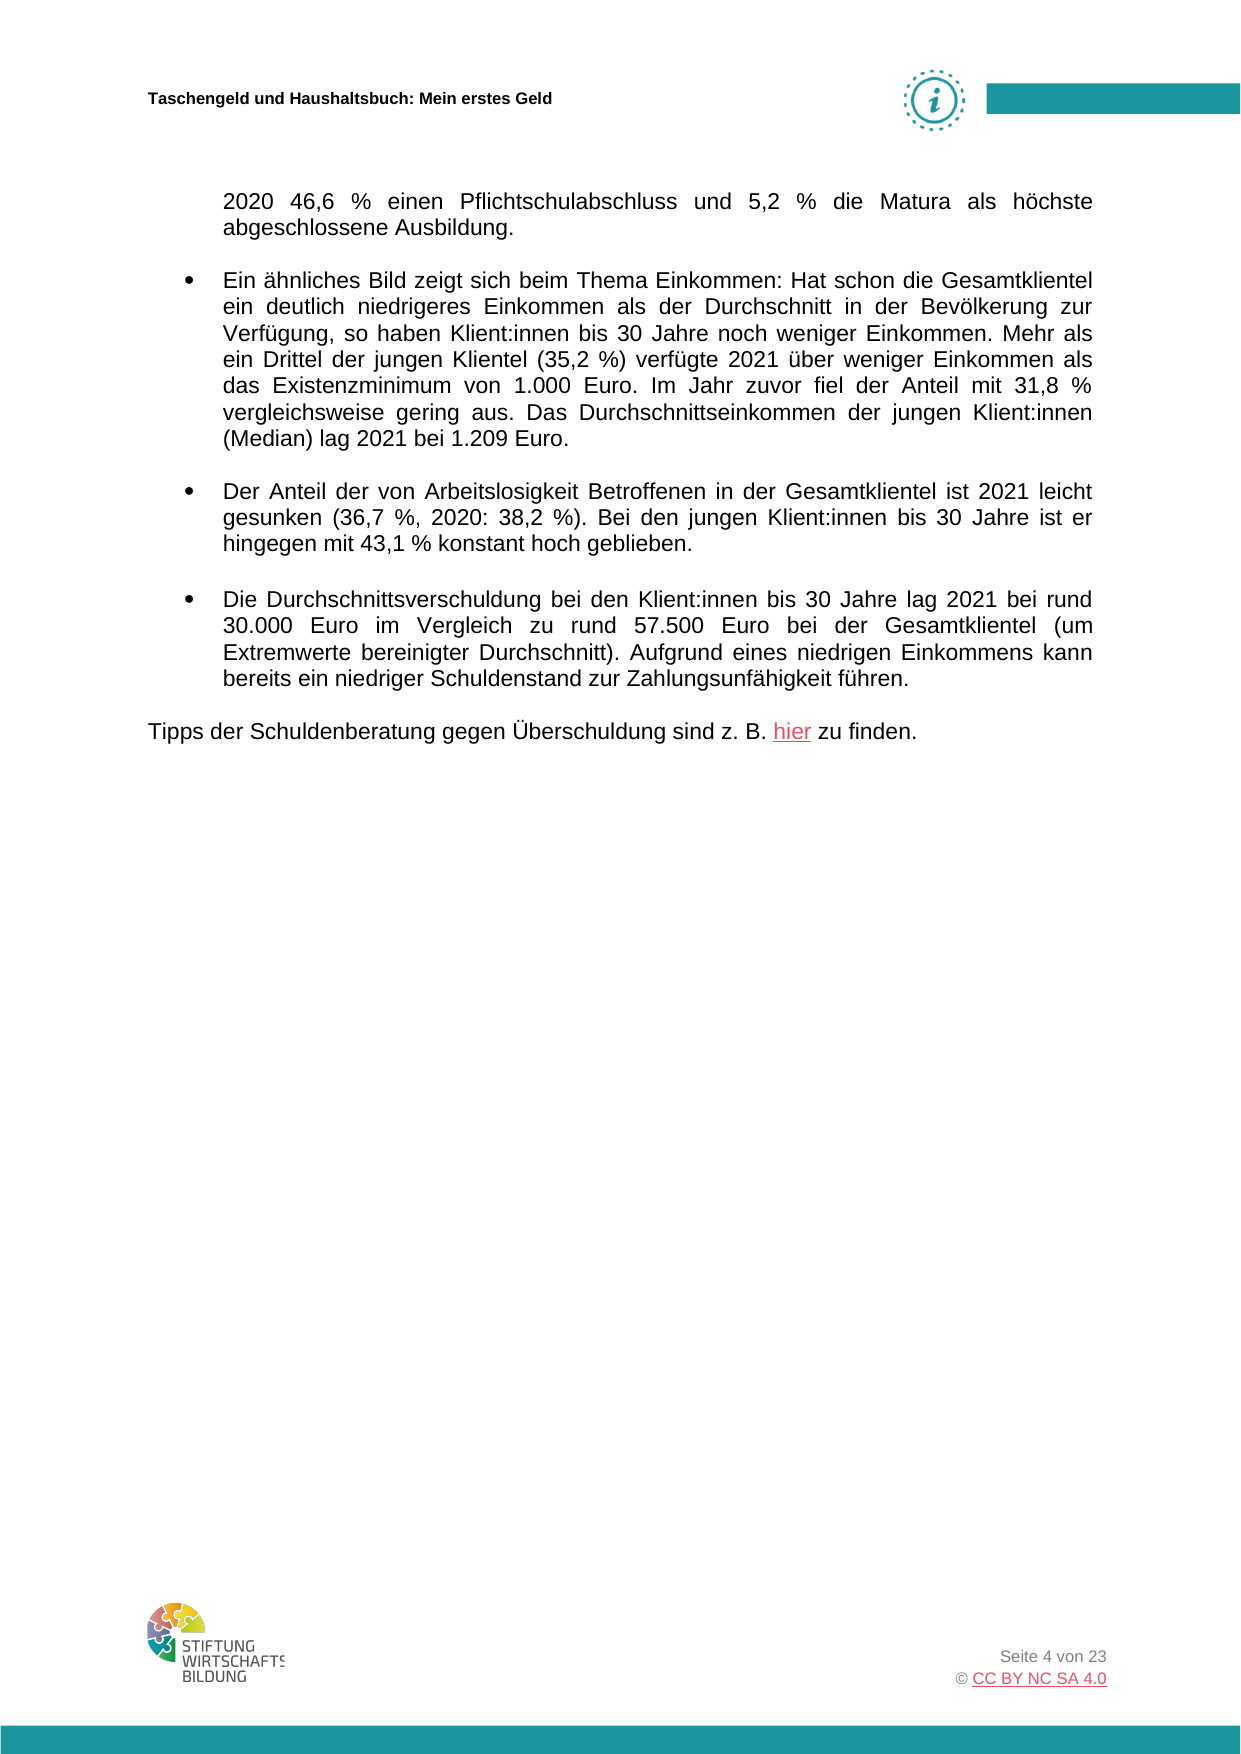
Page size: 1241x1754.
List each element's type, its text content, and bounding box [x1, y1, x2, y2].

text Tipps der Schuldenberatung gegen Überschuldung sind z. B. hier zu finden. [148, 716, 1093, 745]
list Die Durchschnittsverschuldung bei den Klient:innen bis 30 Jahre lag 2021 bei rund 30.000 Euro im Vergleich zu rund 57.500 Euro bei der Gesamtklientel (um Extremwerte bereinigter Durchschnitt). Aufgrund eines niedrigen Einkommens kann bereits ein niedriger Schuldenstand zur Zahlungsunfähigkeit führen. [185, 586, 1093, 691]
list Der Anteil der von Arbeitslosigkeit Betroffenen in der Gesamtklientel ist 2021 leicht gesunken (36,7 %, 2020: 38,2 %). Bei den jungen Klient:innen bis 30 Jahre ist er hingegen mit 43,1 % konstant hoch geblieben. [185, 478, 1093, 557]
list Ein ähnliches Bild zeigt sich beim Thema Einkommen: Hat schon die Gesamtklientel ein deutlich niedrigeres Einkommen als der Durchschnitt in der Bevölkerung zur Verfügung, so haben Klient:innen bis 30 Jahre noch weniger Einkommen. Mehr als ein Drittel der jungen Klientel (35,2 %) verfügte 2021 über weniger Einkommen als das Existenzminimum von 1.000 Euro. Im Jahr zuvor fiel der Anteil mit 31,8 % vergleichsweise gering aus. Das Durchschnittseinkommen der jungen Klient:innen (Median) lag 2021 bei 1.209 Euro. [185, 267, 1093, 451]
picture [902, 68, 966, 132]
picture [146, 1602, 285, 1682]
